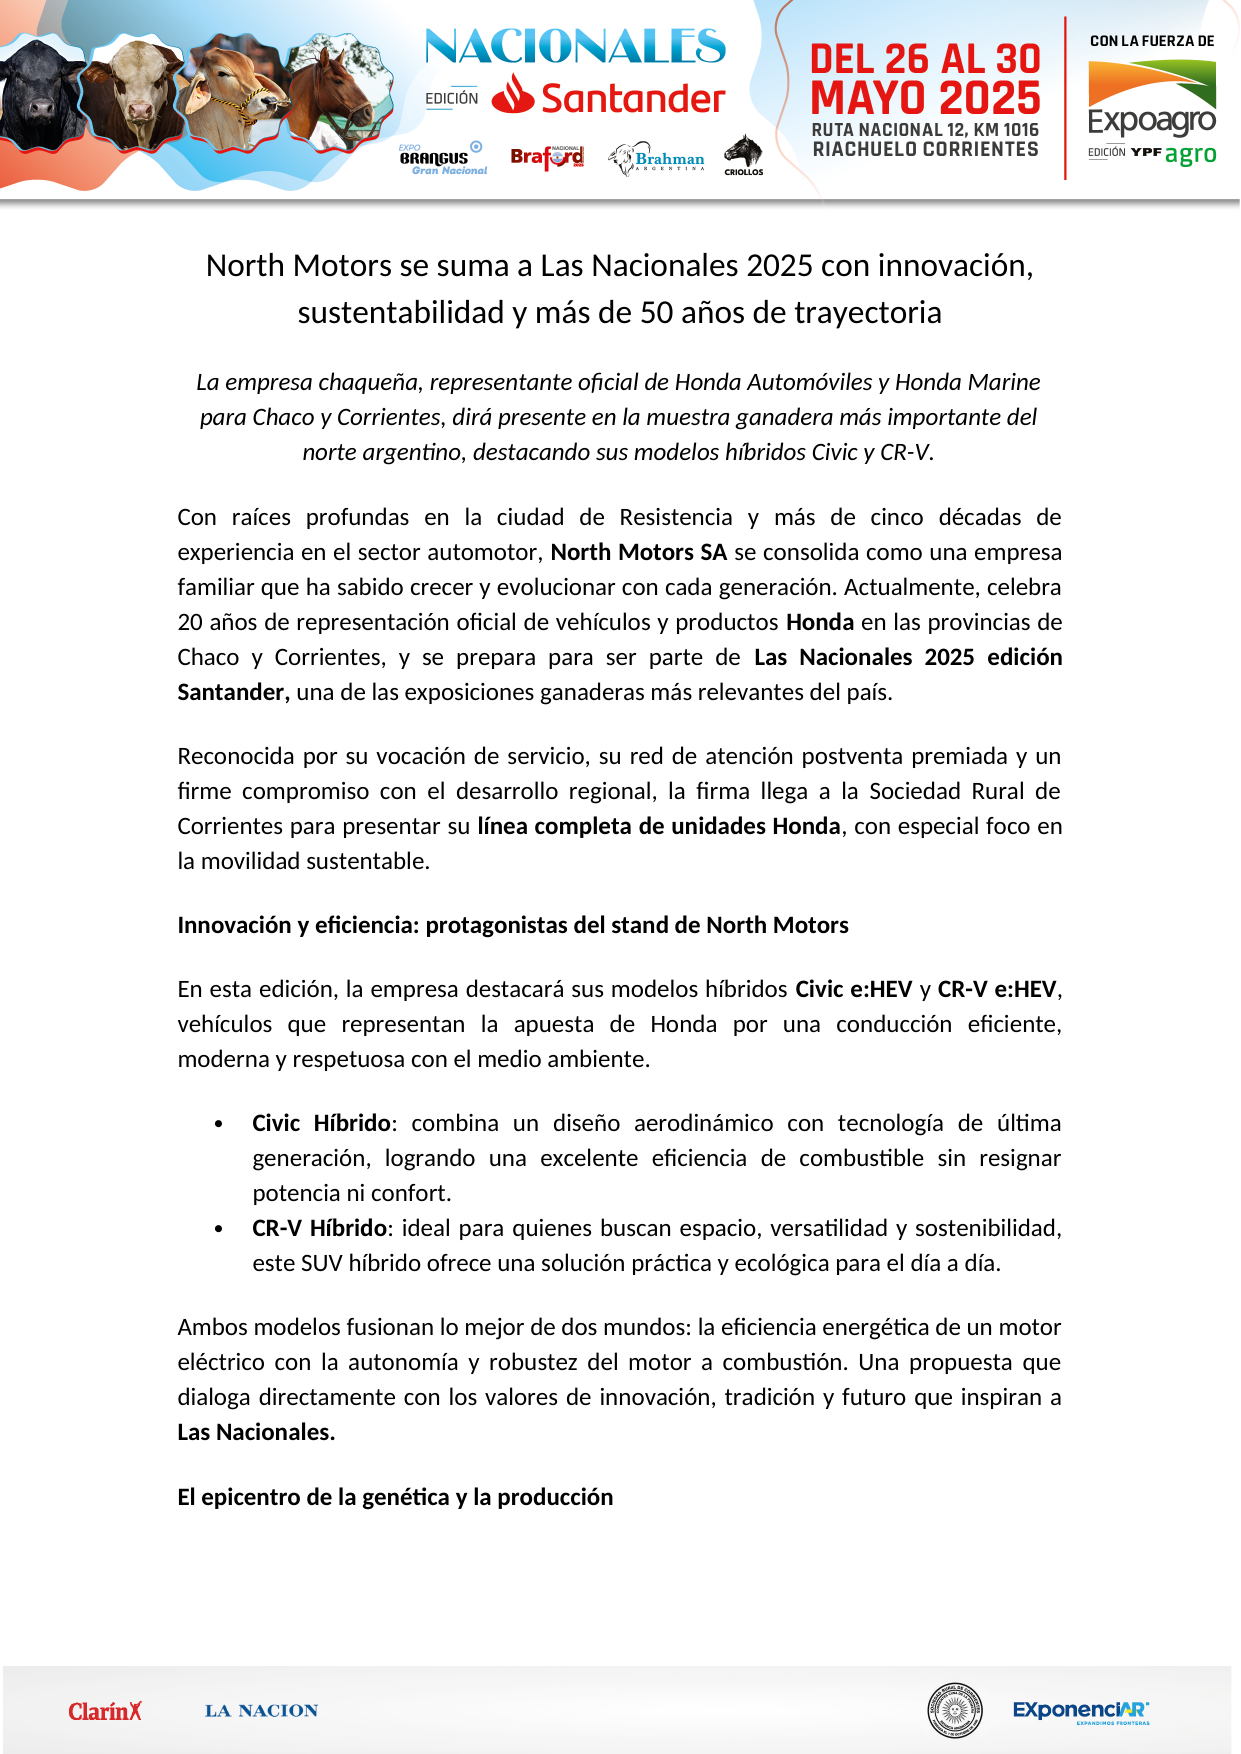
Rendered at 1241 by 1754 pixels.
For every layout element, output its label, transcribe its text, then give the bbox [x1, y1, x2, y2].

text En esta edición, la empresa destacará sus modelos híbridos Civic e:HEV y CR-V e:HEV, vehículos que representan la apuesta de Honda por una conducción eficiente, moderna y respetuosa con el medio ambiente. [177, 973, 1063, 1074]
text North Motors se suma a Las Nacionales 2025 con innovación, sustentabilidad y más de 50 años de trayectoria [177, 148, 1063, 331]
list CR-V Híbrido: ideal para quienes buscan espacio, versatilidad y sostenibilidad, este SUV híbrido ofrece una solución práctica y ecológica para el día a día. [215, 1212, 1063, 1278]
text La empresa chaqueña, representante oficial de Honda Automóviles y Honda Marine para Chaco y Corrientes, dirá presente en la muestra ganadera más importante del norte argentino, destacando sus modelos híbridos Civic y CR-V. [177, 367, 1063, 467]
text Con raíces profundas en la ciudad de Resistencia y más de cinco décadas de experiencia en el sector automotor, North Motors SA se consolida como una empresa familiar que ha sabido crecer y evolucionar con cada generación. Actualmente, celebra 20 años de representación oficial de vehículos y productos Honda en las provincias de Chaco y Corrientes, y se prepara para ser parte de Las Nacionales 2025 edición Santander, una de las exposiciones ganaderas más relevantes del país. [177, 501, 1063, 706]
text Reconocida por su vocación de servicio, su red de atención postventa premiada y un firme compromiso con el desarrollo regional, la firma llega a la Sociedad Rural de Corrientes para presentar su línea completa de unidades Honda, con especial foco en la movilidad sustentable. [177, 740, 1063, 875]
picture [0, 0, 1240, 238]
list Civic Híbrido: combina un diseño aerodinámico con tecnología de última generación, logrando una excelente eficiencia de combustible sin resignar potencia ni confort. [215, 1107, 1063, 1208]
text Ambos modelos fusionan lo mejor de dos mundos: la eficiencia energética de un motor eléctrico con la autonomía y robustez del motor a combustión. Una propuesta que dialoga directamente con los valores de innovación, tradición y futuro que inspiran a Las Nacionales. [177, 1312, 1063, 1447]
text Innovación y eficiencia: protagonistas del stand de North Motors [177, 909, 1063, 939]
text El epicentro de la genética y la producción [177, 1481, 1063, 1511]
picture [3, 1666, 1232, 1754]
